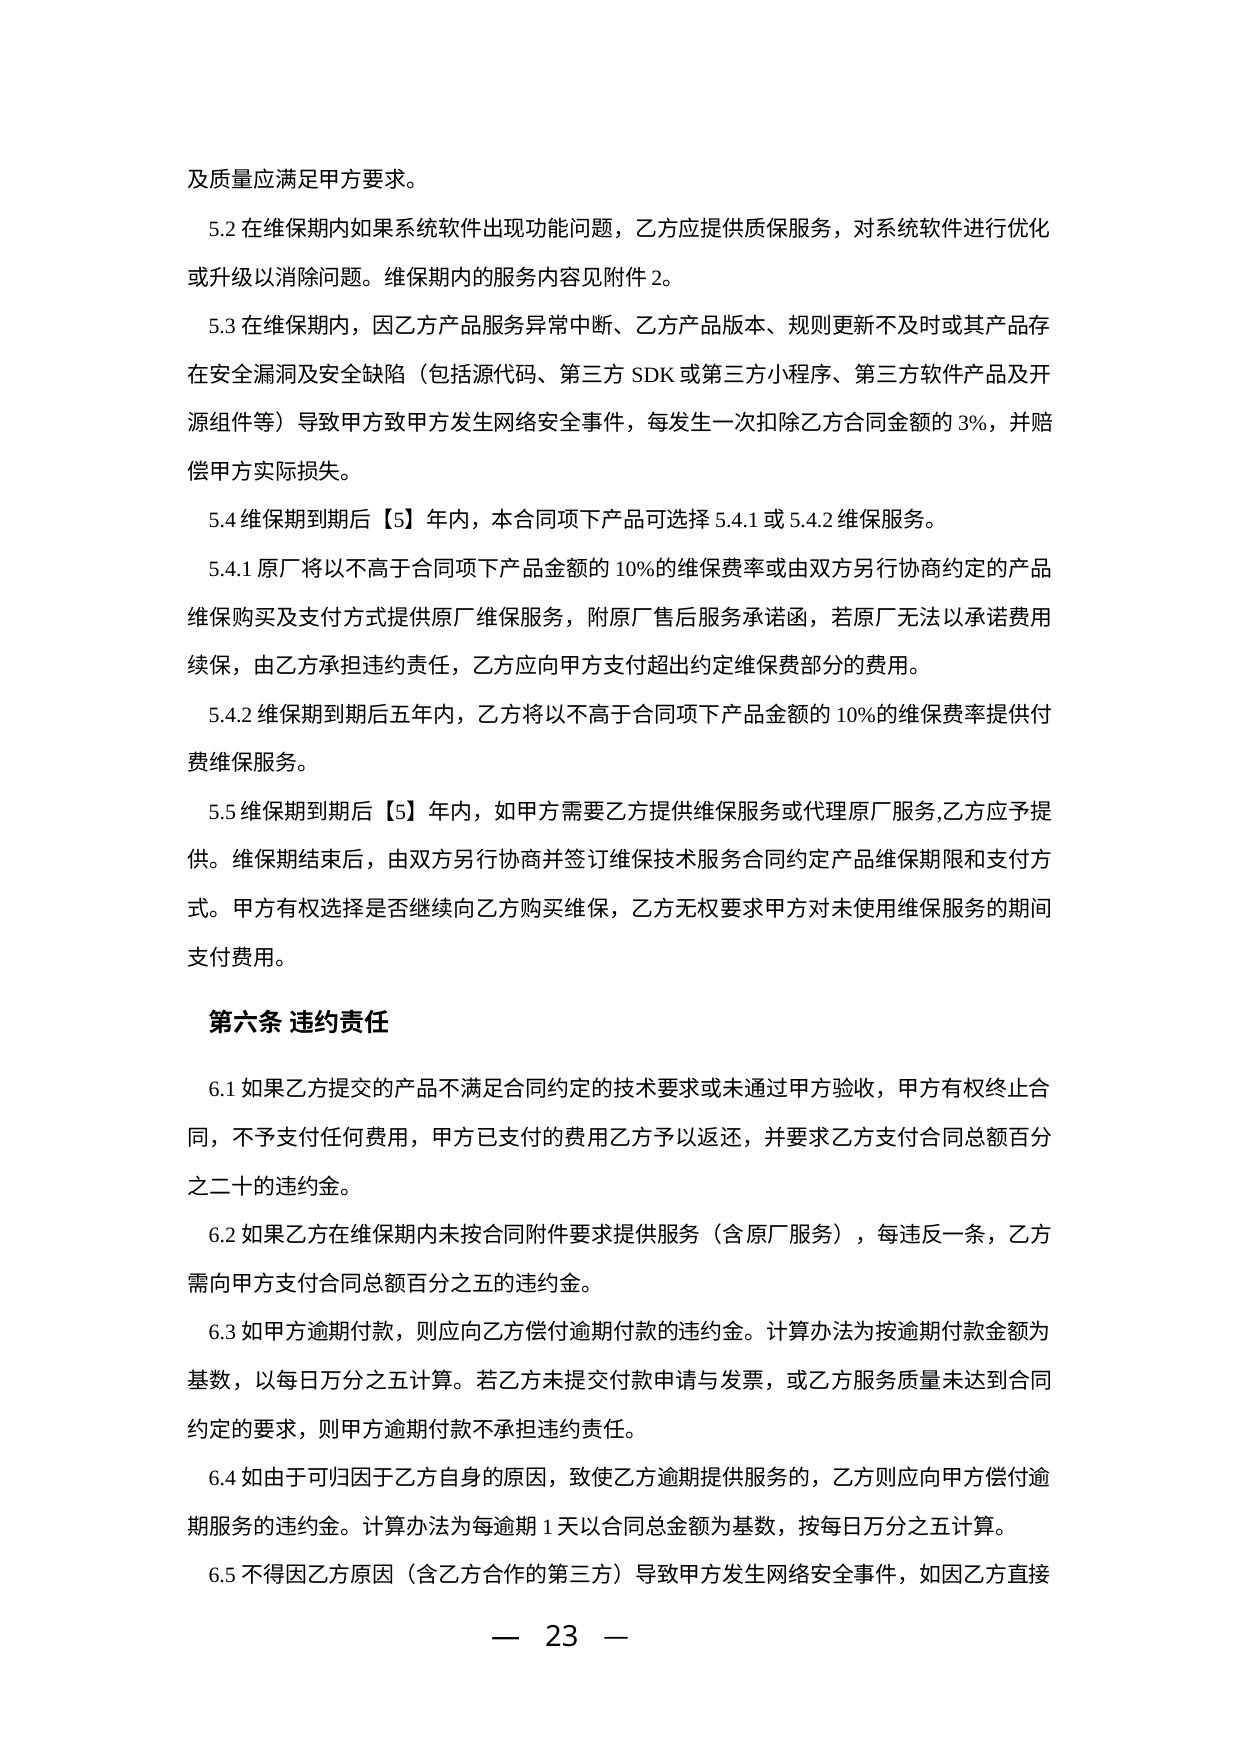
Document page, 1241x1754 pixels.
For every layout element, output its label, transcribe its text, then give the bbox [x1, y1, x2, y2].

text 6.2 如果乙方在维保期内未按合同附件要求提供服务（含原厂服务），每违反一条，乙方需向甲方支付合同总额百分之五的违约金。 [187, 1217, 1053, 1298]
text 6.4 如由于可归因于乙方自身的原因，致使乙方逾期提供服务的，乙方则应向甲方偿付逾期服务的违约金。计算办法为每逾期1天以合同总金额为基数，按每日万分之五计算。 [187, 1460, 1053, 1541]
text 5.4维保期到期后【5】年内，本合同项下产品可选择5.4.1或5.4.2维保服务。 [187, 502, 1053, 534]
text 6.3 如甲方逾期付款，则应向乙方偿付逾期付款的违约金。计算办法为按逾期付款金额为基数，以每日万分之五计算。若乙方未提交付款申请与发票，或乙方服务质量未达到合同约定的要求，则甲方逾期付款不承担违约责任。 [187, 1314, 1053, 1444]
text 6.1 如果乙方提交的产品不满足合同约定的技术要求或未通过甲方验收，甲方有权终止合同，不予支付任何费用，甲方已支付的费用乙方予以返还，并要求乙方支付合同总额百分之二十的违约金。 [187, 1071, 1053, 1201]
text 5.2 在维保期内如果系统软件出现功能问题，乙方应提供质保服务，对系统软件进行优化或升级以消除问题。维保期内的服务内容见附件2。 [187, 210, 1053, 292]
text 5.4.2维保期到期后五年内，乙方将以不高于合同项下产品金额的10%的维保费率提供付费维保服务。 [187, 696, 1053, 777]
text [187, 162, 1053, 194]
text 5.4.1原厂将以不高于合同项下产品金额的10%的维保费率或由双方另行协商约定的产品维保购买及支付方式提供原厂维保服务，附原厂售后服务承诺函，若原厂无法以承诺费用续保，由乙方承担违约责任，乙方应向甲方支付超出约定维保费部分的费用。 [187, 550, 1053, 680]
text 5.5维保期到期后【5】年内，如甲方需要乙方提供维保服务或代理原厂服务,乙方应予提供。维保期结束后，由双方另行协商并签订维保技术服务合同约定产品维保期限和支付方式。甲方有权选择是否继续向乙方购买维保，乙方无权要求甲方对未使用维保服务的期间支付费用。 [187, 793, 1053, 972]
text 第六条 违约责任 [187, 988, 1053, 1053]
text 5.3 在维保期内，因乙方产品服务异常中断、乙方产品版本、规则更新不及时或其产品存在安全漏洞及安全缺陷（包括源代码、第三方SDK或第三方小程序、第三方软件产品及开源组件等）导致甲方致甲方发生网络安全事件，每发生一次扣除乙方合同金额的3%，并赔偿甲方实际损失。 [187, 307, 1053, 486]
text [187, 1557, 1053, 1589]
